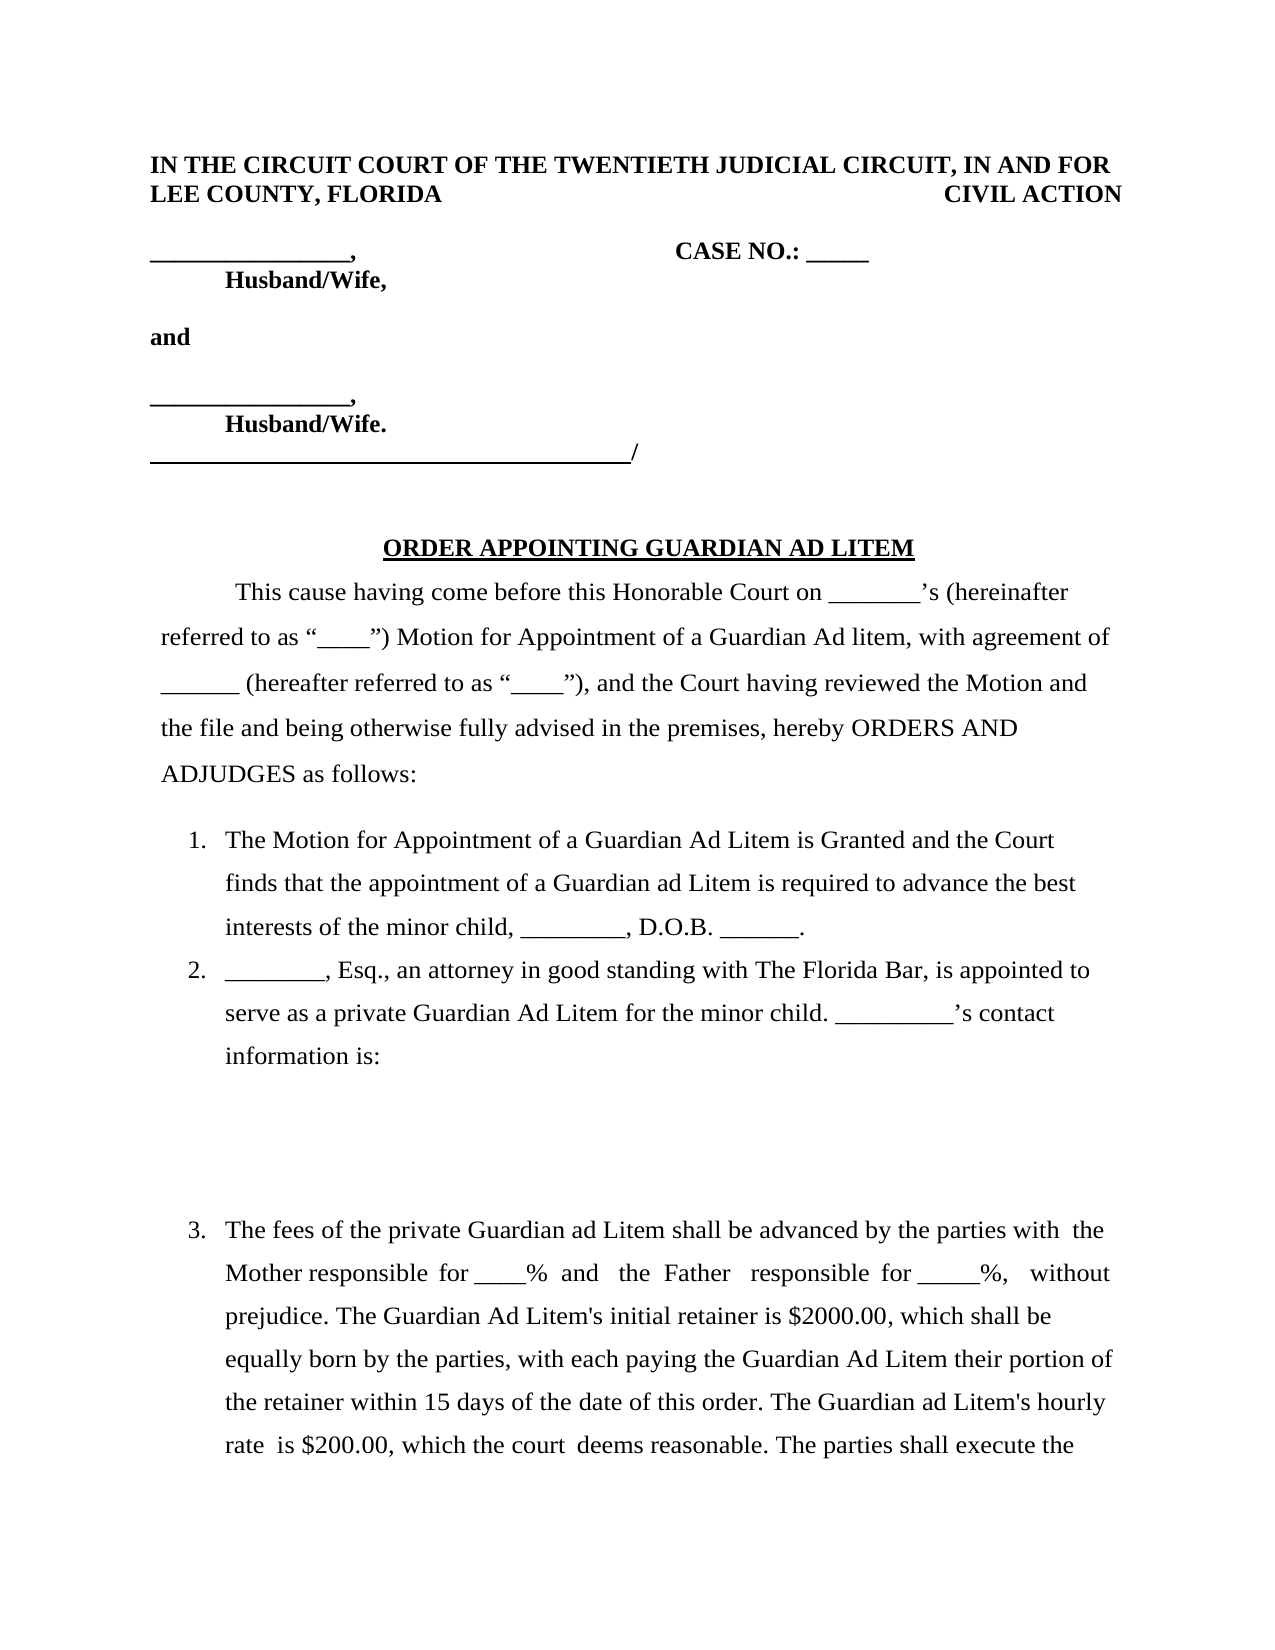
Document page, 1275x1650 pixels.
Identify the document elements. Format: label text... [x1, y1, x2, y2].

text and [150, 322, 1125, 351]
text / [150, 437, 1125, 466]
text This cause having come before this Honorable Court on _______’s (hereinafter referred to as “____”) Motion for Appointment of a Guardian Ad litem, with agreement of ______ (hereafter referred to as “____”), and the Court having reviewed the Motion and the file and being otherwise fully advised in the premises, hereby ORDERS AND ADJUDGES as follows: [161, 577, 1114, 787]
text ________________, [150, 380, 1125, 409]
text ORDER APPOINTING GUARDIAN AD LITEM [383, 533, 1125, 562]
text Husband/Wife, [150, 265, 1125, 294]
text IN THE CIRCUIT COURT OF THE TWENTIETH JUDICIAL CIRCUIT, IN AND FOR [150, 150, 1125, 179]
text ________________, CASE NO.: _____ [150, 236, 1125, 265]
text Husband/Wife. [150, 409, 1125, 437]
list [188, 1215, 1125, 1459]
list The Motion for Appointment of a Guardian Ad Litem is Granted and the Court finds that the appointment of a Guardian ad Litem is required to advance the best interests of the minor child, ________, D.O.B. ______. [188, 825, 1114, 940]
list ________, Esq., an attorney in good standing with The Florida Bar, is appointed to serve as a private Guardian Ad Litem for the minor child. _________’s contact information is: [188, 955, 1113, 1070]
text LEE COUNTY, FLORIDA CIVIL ACTION [150, 179, 1125, 207]
